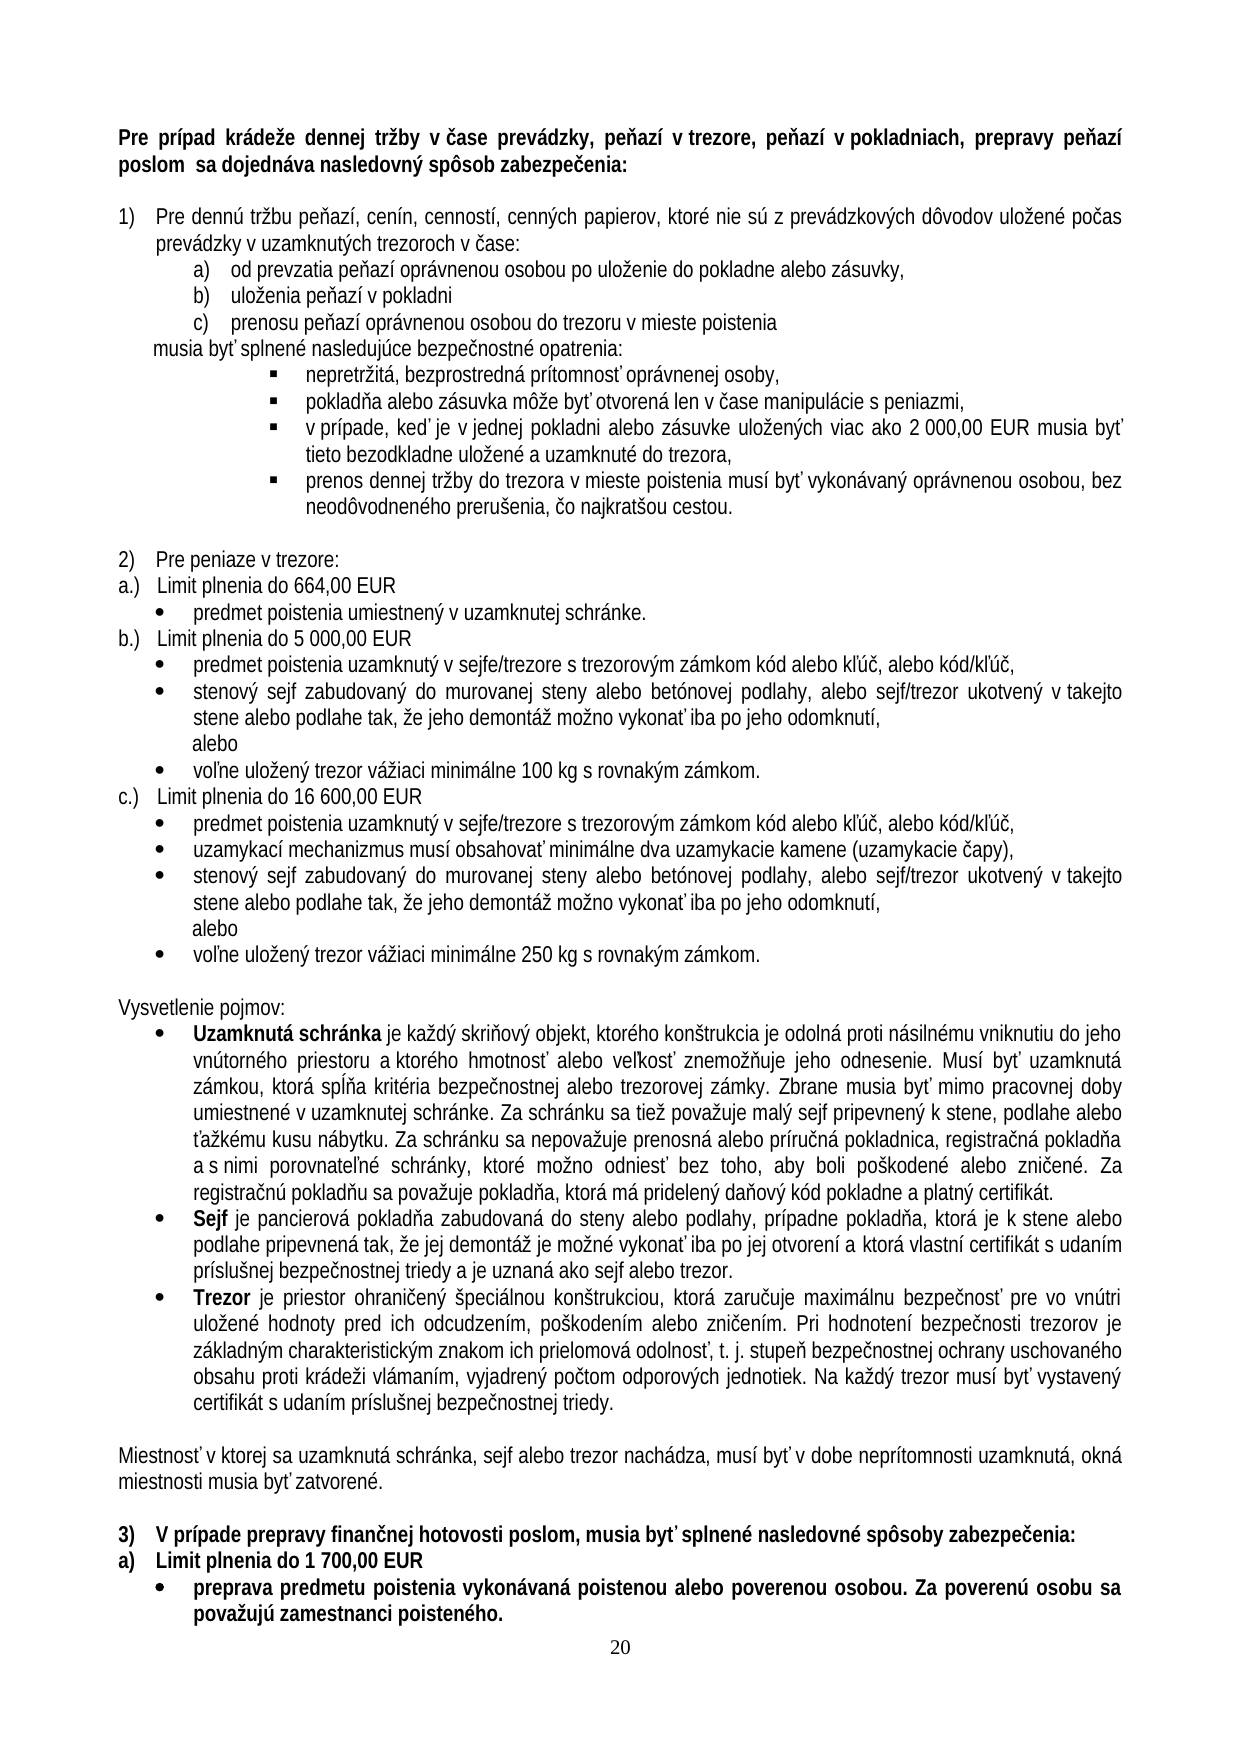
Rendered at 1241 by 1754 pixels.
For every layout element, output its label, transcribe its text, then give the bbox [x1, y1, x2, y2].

list Pre peniaze v trezore: [118, 546, 1122, 572]
list voľne uložený trezor vážiaci minimálne s rovnakým zámkom. [156, 941, 1122, 968]
list predmet poistenia uzamknutý v sejfe/trezore s trezorovým zámkom kód alebo kľúč, alebo kód/kľúč, [156, 651, 1122, 678]
text Vysvetlenie pojmov: [118, 994, 1122, 1020]
list predmet poistenia umiestnený v uzamknutej schránke. [156, 599, 1122, 625]
list stenový sejf zabudovaný do murovanej steny alebo betónovej podlahy, alebo sejf/trezor ukotvený v takejto stene alebo podlahe tak, že jeho demontáž možno vykonať iba po jeho odomknutí, [156, 862, 1122, 915]
list nepretržitá, bezprostredná prítomnosť oprávnenej osoby, [268, 361, 1122, 388]
list Limit plnenia do 664,00 EUR [118, 572, 1122, 599]
list stenový sejf zabudovaný do murovanej steny alebo betónovej podlahy, alebo sejf/trezor ukotvený v takejto stene alebo podlahe tak, že jeho demontáž možno vykonať iba po jeho odomknutí, [156, 678, 1122, 730]
list prenosu peňazí oprávnenou osobou do trezoru v mieste poistenia [193, 309, 1122, 335]
list Uzamknutá schránka je každý skriňový objekt, ktorého konštrukcia je odolná proti násilnému vniknutiu do jeho vnútorného priestoru a ktorého hmotnosť alebo veľkosť znemožňuje jeho odnesenie. Musí byť uzamknutá zámkou, ktorá spĺňa kritéria bezpečnostnej alebo trezorovej zámky. Zbrane musia byť mimo pracovnej doby umiestnené v uzamknutej schránke. Za schránku sa tiež považuje malý sejf pripevnený k stene, podlahe alebo ťažkému kusu nábytku. Za schránku sa nepovažuje prenosná alebo príručná pokladnica, registračná pokladňa a s nimi porovnateľné schránky, ktoré možno odniesť bez toho, aby boli poškodené alebo zničené. Za registračnú pokladňu sa považuje pokladňa, ktorá má pridelený daňový kód pokladne a platný certifikát. [156, 1020, 1122, 1205]
list prenos dennej tržby do trezora v mieste poistenia musí byť vykonávaný oprávnenou osobou, bez neodôvodneného prerušenia, čo najkratšou cestou. [268, 467, 1122, 519]
list od prevzatia peňazí oprávnenou osobou po uloženie do pokladne alebo zásuvky, [193, 256, 1122, 282]
text Pre prípad krádeže dennej tržby v čase prevádzky, peňazí v trezore, peňazí v pokladniach, prepravy peňazí poslom sa dojednáva nasledovný spôsob zabezpečenia: [118, 124, 1122, 177]
text musia byť splnené nasledujúce bezpečnostné opatrenia: [148, 335, 1122, 361]
list Limit plnenia do 1 700,00 EUR [118, 1547, 1122, 1574]
list predmet poistenia uzamknutý v sejfe/trezore s trezorovým zámkom kód alebo kľúč, alebo kód/kľúč, [156, 809, 1122, 836]
text alebo [156, 915, 1122, 941]
list preprava predmetu poistenia vykonávaná poistenou alebo poverenou osobou. Za poverenú osobu sa považujú zamestnanci poisteného. [156, 1574, 1122, 1626]
list V prípade prepravy finančnej hotovosti poslom, musia byť splnené nasledovné spôsoby zabezpečenia: [118, 1521, 1122, 1547]
list Trezor je priestor ohraničený špeciálnou konštrukciou, ktorá zaručuje maximálnu bezpečnosť pre vo vnútri uložené hodnoty pred ich odcudzením, poškodením alebo zničením. Pri hodnotení bezpečnosti trezorov je základným charakteristickým znakom ich prielomová odolnosť, t. j. stupeň bezpečnostnej ochrany uschovaného obsahu proti krádeži vlámaním, vyjadrený počtom odporových jednotiek. Na každý trezor musí byť vystavený certifikát s udaním príslušnej bezpečnostnej triedy. [156, 1284, 1122, 1416]
list pokladňa alebo zásuvka môže byť otvorená len v čase manipulácie s peniazmi, [268, 388, 1122, 414]
text Miestnosť v ktorej sa uzamknutá schránka, sejf alebo trezor nachádza, musí byť v dobe neprítomnosti uzamknutá, okná miestnosti musia byť zatvorené. [118, 1442, 1122, 1495]
list uloženia peňazí v pokladni [193, 282, 1122, 309]
list Limit plnenia do 5 000,00 EUR [118, 625, 1122, 651]
list v prípade, keď je v jednej pokladni alebo zásuvke uložených viac ako 2 000,00 EUR musia byť tieto bezodkladne uložené a uzamknuté do trezora, [268, 414, 1122, 467]
list Sejf je pancierová pokladňa zabudovaná do steny alebo podlahy, prípadne pokladňa, ktorá je k stene alebo podlahe pripevnená tak, že jej demontáž je možné vykonať iba po jej otvorení a ktorá vlastní certifikát s udaním príslušnej bezpečnostnej triedy a je uznaná ako sejf alebo trezor. [156, 1205, 1122, 1284]
list Limit plnenia do 16 600,00 EUR [118, 783, 1122, 809]
list uzamykací mechanizmus musí obsahovať minimálne dva uzamykacie kamene (uzamykacie čapy), [156, 836, 1122, 862]
list voľne uložený trezor vážiaci minimálne s rovnakým zámkom. [156, 757, 1122, 783]
text alebo [156, 730, 1122, 757]
list Pre dennú tržbu peňazí, cenín, cenností, cenných papierov, ktoré nie sú z prevádzkových dôvodov uložené počas prevádzky v uzamknutých trezoroch v čase: [118, 203, 1122, 256]
